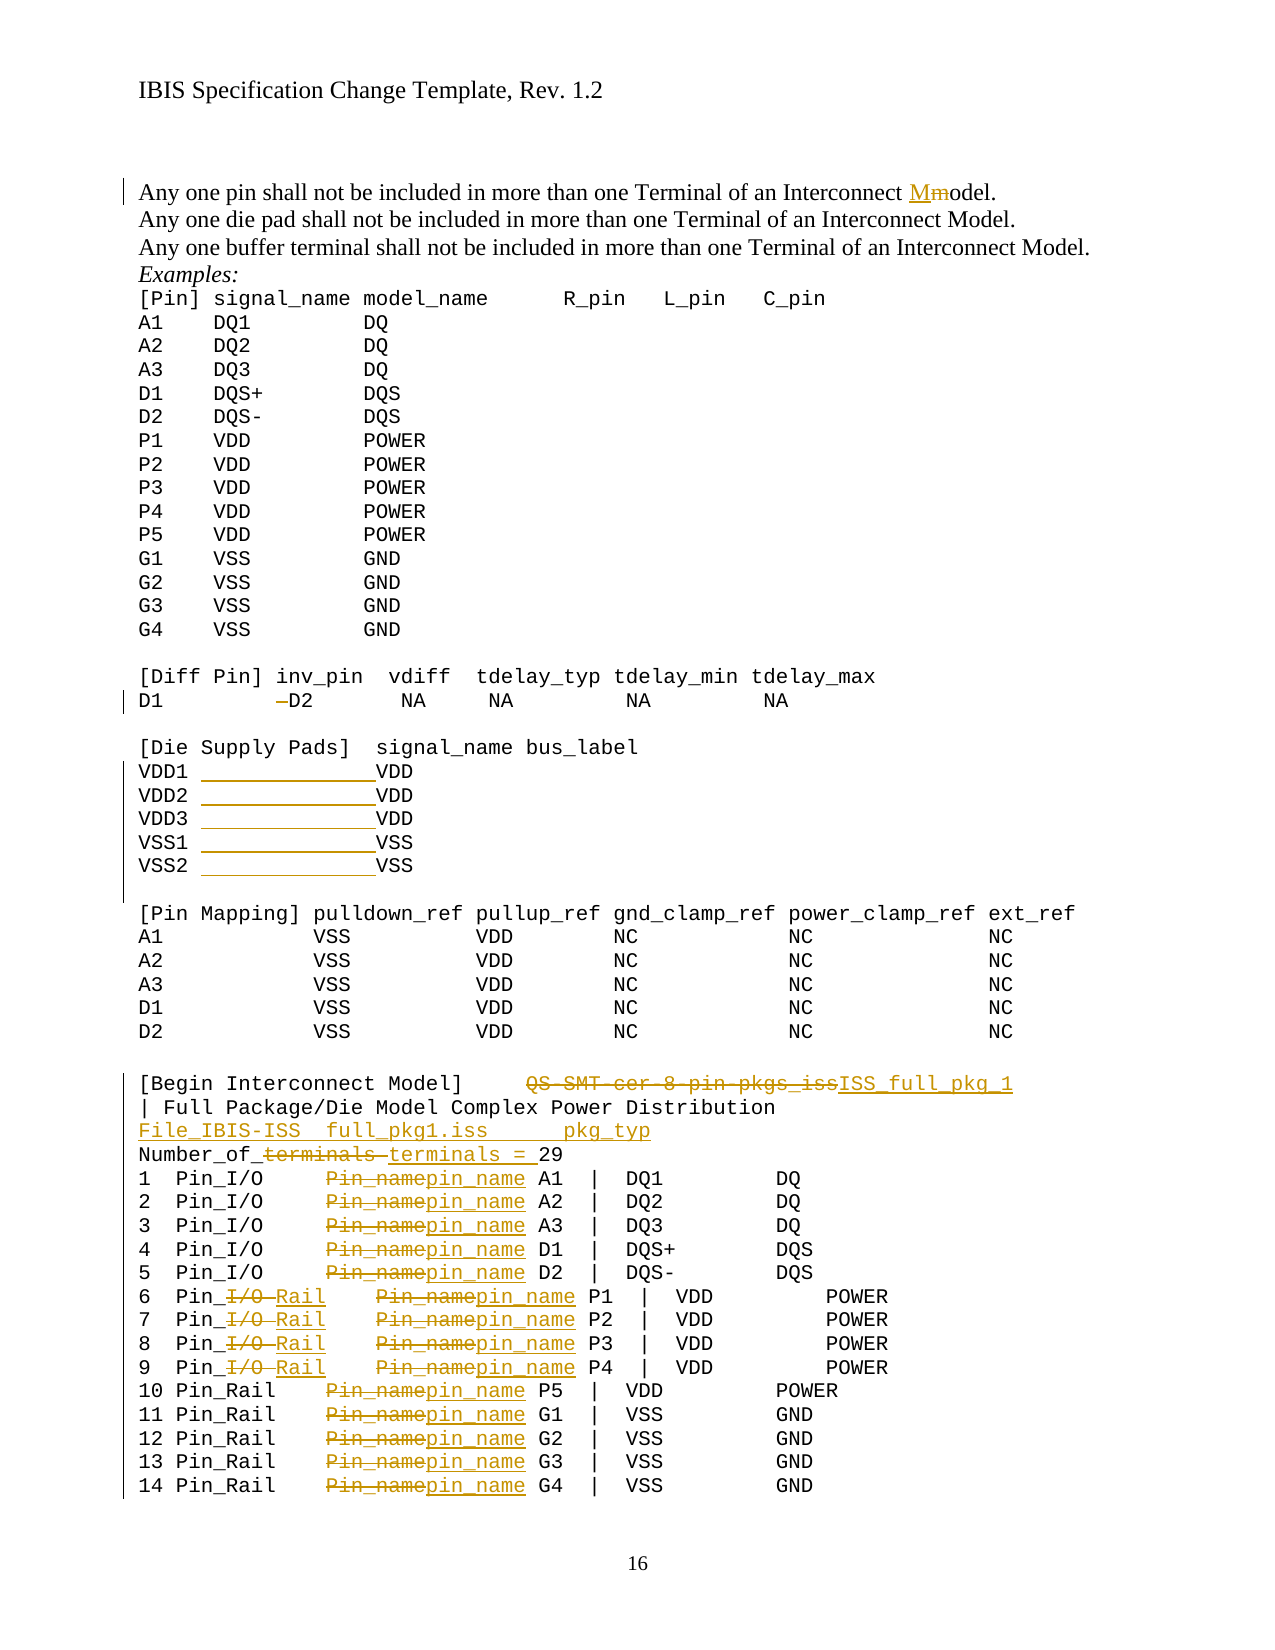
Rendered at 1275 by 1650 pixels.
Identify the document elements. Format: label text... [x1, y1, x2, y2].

text A1 DQ1 DQ [138, 312, 1137, 335]
text Number_of_29 [138, 1144, 1137, 1168]
text 3 Pin_I/O A3 | DQ3 DQ [138, 1215, 1137, 1238]
text VSS1 VSS [138, 832, 1137, 856]
text A3 VSS VDD NC NC NC [138, 974, 1137, 997]
text [Die Supply Pads] signal_name bus_label [138, 737, 1137, 761]
text 10 Pin_Rail P5 | VDD POWER [138, 1380, 1137, 1404]
text 8 Pin_ P3 | VDD POWER [138, 1333, 1137, 1357]
text 4 Pin_I/O D1 | DQS+ DQS [138, 1238, 1137, 1262]
text G4 VSS GND [138, 619, 1137, 643]
text G1 VSS GND [138, 548, 1137, 572]
text VDD1 VDD [138, 761, 1137, 784]
text | Full Package/Die Model Complex Power Distribution [138, 1097, 1137, 1120]
text G2 VSS GND [138, 572, 1137, 595]
text 1 Pin_I/O A1 | DQ1 DQ [138, 1168, 1137, 1191]
text 5 Pin_I/O D2 | DQS- DQS [138, 1262, 1137, 1286]
text 11 Pin_Rail G1 | VSS GND [138, 1404, 1137, 1428]
text D2 VSS VDD NC NC NC [138, 1021, 1137, 1045]
text A1 VSS VDD NC NC NC [138, 926, 1137, 950]
text 12 Pin_Rail G2 | VSS GND [138, 1428, 1137, 1451]
text 2 Pin_I/O A2 | DQ2 DQ [138, 1191, 1137, 1215]
text VDD2 VDD [138, 784, 1137, 808]
text P2 VDD POWER [138, 453, 1137, 477]
text A2 DQ2 DQ [138, 335, 1137, 359]
text D1 D2 NA NA NA NA [138, 690, 1137, 714]
text 14 Pin_Rail G4 | VSS GND [138, 1475, 1137, 1499]
text G3 VSS GND [138, 595, 1137, 619]
text Any one die pad shall not be included in more than one Terminal of an Interconnect Model. [138, 205, 1137, 233]
text Examples: [138, 260, 1137, 288]
text P4 VDD POWER [138, 501, 1137, 524]
text P1 VDD POWER [138, 430, 1137, 453]
text D1 DQS+ DQS [138, 383, 1137, 406]
text Any one buffer terminal shall not be included in more than one Terminal of an Interconnect Model. [138, 233, 1137, 260]
text VSS2 VSS [138, 856, 1137, 879]
text 9 Pin_ P4 | VDD POWER [138, 1357, 1137, 1380]
text [Begin Interconnect Model] [138, 1073, 1137, 1097]
text 7 Pin_ P2 | VDD POWER [138, 1309, 1137, 1333]
text A2 VSS VDD NC NC NC [138, 950, 1137, 974]
text [Pin Mapping] pulldown_ref pullup_ref gnd_clamp_ref power_clamp_ref ext_ref [138, 903, 1137, 926]
text 6 Pin_ P1 | VDD POWER [138, 1286, 1137, 1309]
text D1 VSS VDD NC NC NC [138, 997, 1137, 1021]
text [Diff Pin] inv_pin vdiff tdelay_typ tdelay_min tdelay_max [138, 666, 1137, 690]
text D2 DQS- DQS [138, 406, 1137, 430]
text P5 VDD POWER [138, 524, 1137, 548]
text VDD3 VDD [138, 808, 1137, 832]
text A3 DQ3 DQ [138, 359, 1137, 383]
text [Pin] signal_name model_name R_pin L_pin C_pin [138, 288, 1137, 312]
text 13 Pin_Rail G3 | VSS GND [138, 1451, 1137, 1475]
text Any one pin shall not be included in more than one Terminal of an Interconnect odel. [138, 178, 1137, 205]
text P3 VDD POWER [138, 477, 1137, 501]
